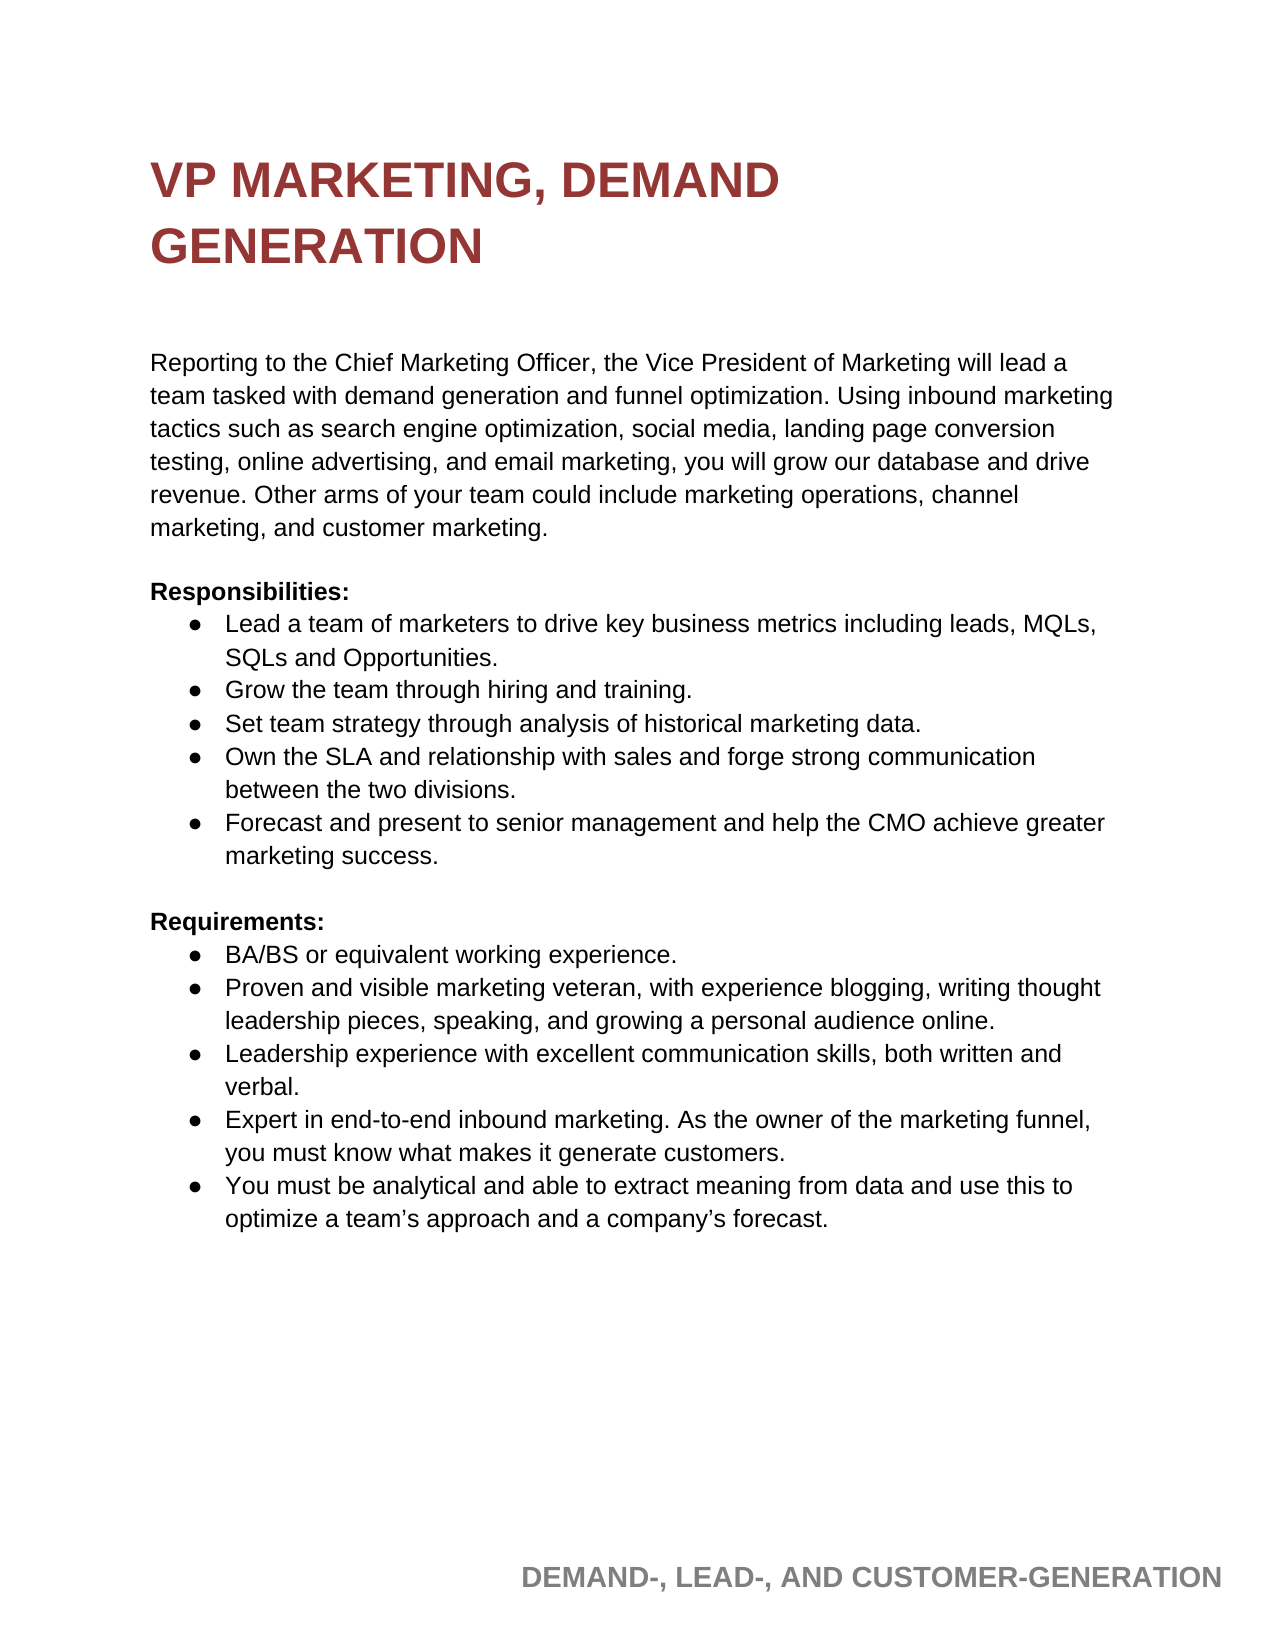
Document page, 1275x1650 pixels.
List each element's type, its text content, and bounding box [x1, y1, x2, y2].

text VP MARKETING, DEMAND GENERATION [150, 150, 1125, 273]
list Leadership experience with excellent communication skills, both written and verbal. [187, 1039, 1125, 1101]
list Set team strategy through analysis of historical marketing data. [187, 708, 1125, 737]
text Requirements: [150, 907, 1125, 935]
list Proven and visible marketing veteran, with experience blogging, writing thought leadership pieces, speaking, and growing a personal audience online. [187, 973, 1125, 1034]
list Expert in end-to-end inbound marketing. As the owner of the marketing funnel, you must know what makes it generate customers. [187, 1105, 1125, 1167]
list BA/BS or equivalent working experience. [187, 940, 1125, 968]
list Own the SLA and relationship with sales and forge strong communication between the two divisions. [187, 742, 1125, 803]
text Responsibilities: [150, 576, 1125, 605]
list Grow the team through hiring and training. [187, 676, 1125, 704]
list Forecast and present to senior management and help the CMO achieve greater marketing success. [187, 808, 1125, 869]
list You must be analytical and able to extract meaning from data and use this to optimize a team’s approach and a company’s forecast. [187, 1171, 1125, 1233]
text Reporting to the Chief Marketing Officer, the Vice President of Marketing will lead a team tasked with demand generation and funnel optimization. Using inbound marketing tactics such as search engine optimization, social media, landing page conversion testing, online advertising, and email marketing, you will grow our database and drive revenue. Other arms of your team could include marketing operations, channel marketing, and customer marketing. [150, 348, 1125, 542]
list Lead a team of marketers to drive key business metrics including leads, MQLs, SQLs and Opportunities. [187, 609, 1125, 671]
